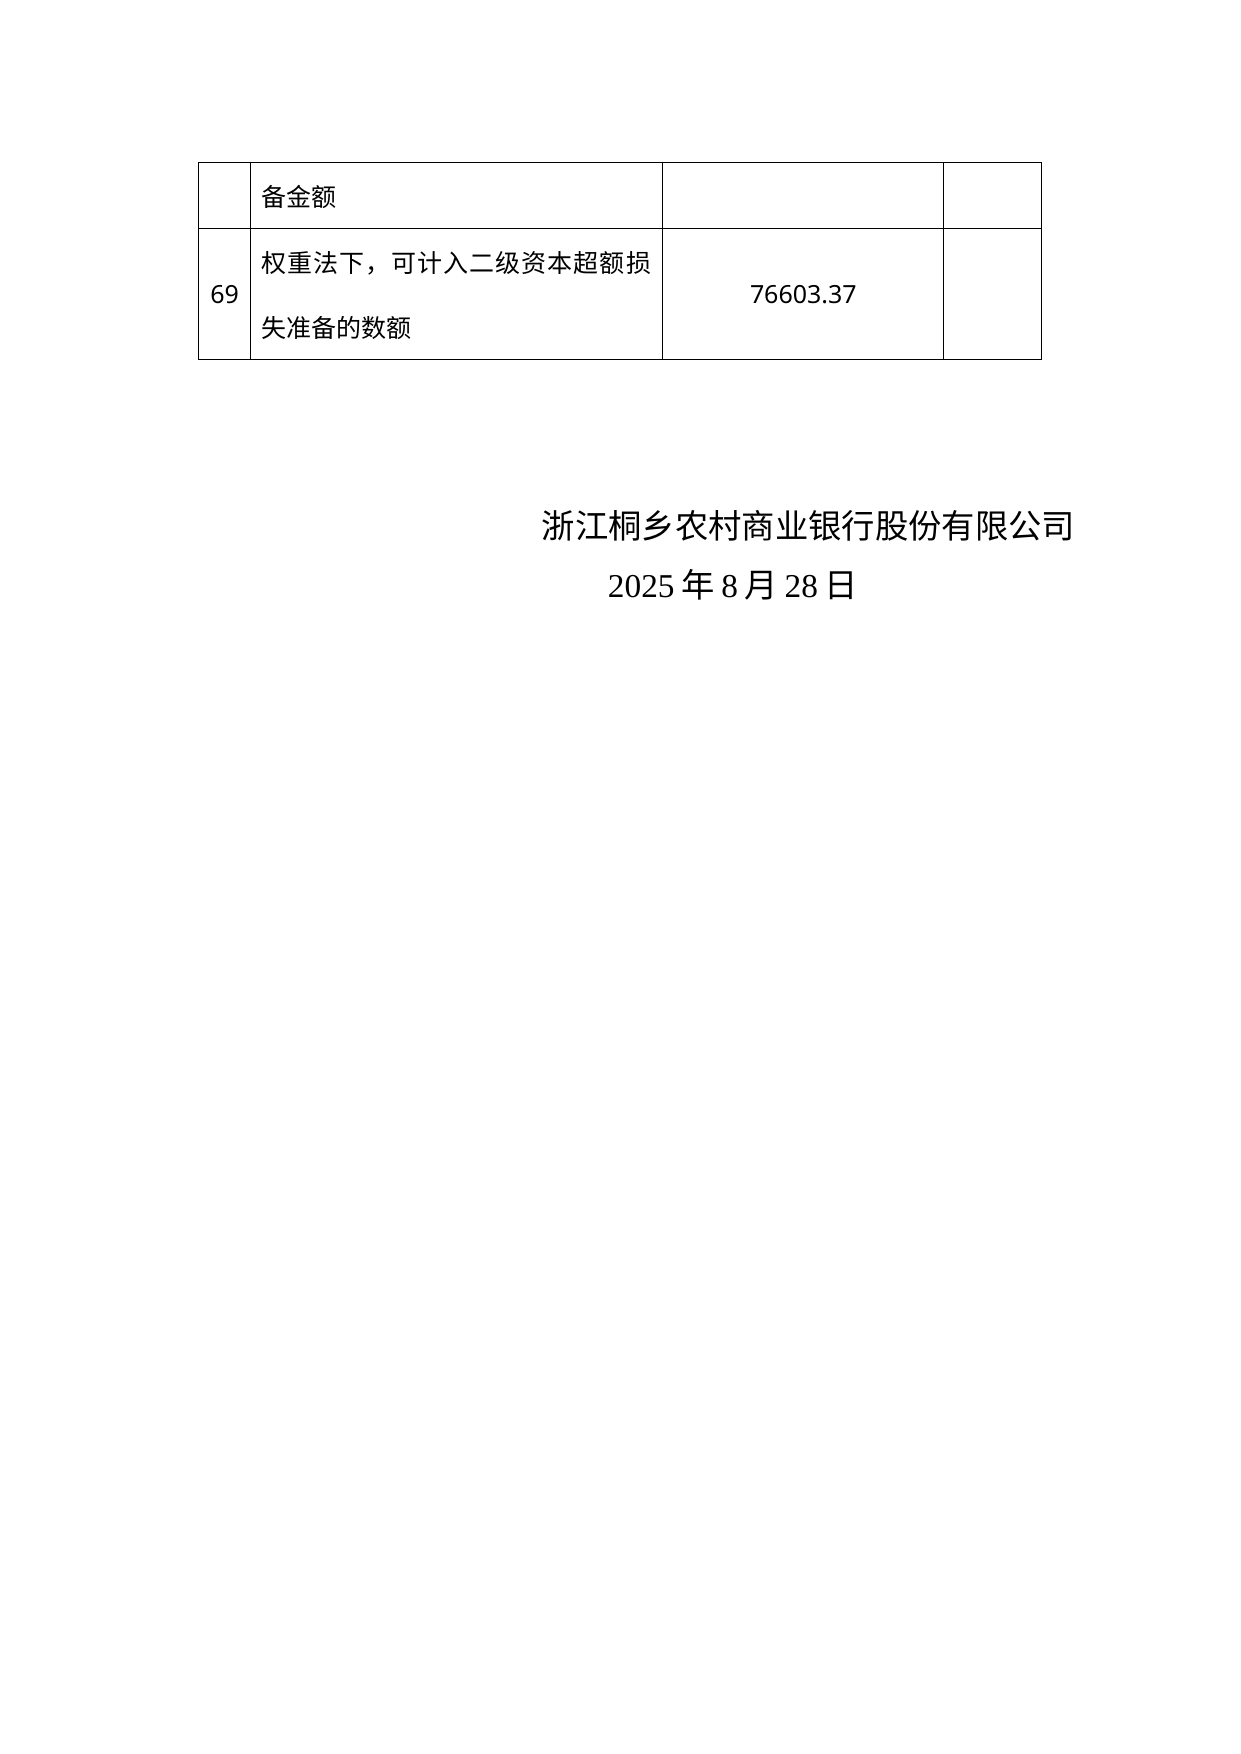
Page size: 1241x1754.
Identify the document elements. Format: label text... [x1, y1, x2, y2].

table_cell [663, 163, 943, 228]
table_cell 76603.37 [663, 229, 943, 359]
table_cell [944, 229, 1041, 359]
table_cell [944, 163, 1041, 228]
table_cell 权重法下，可计入二级资本超额损失准备的数额 [251, 229, 662, 359]
table_cell 68 [199, 163, 250, 228]
table_cell 权重法下，实际计提的超额损失准备金额 [251, 163, 662, 228]
text 浙江桐乡农村商业银行股份有限公司 [165, 490, 1075, 548]
table_cell 69 [199, 229, 250, 359]
text 2025年8月28日 [165, 548, 1075, 607]
